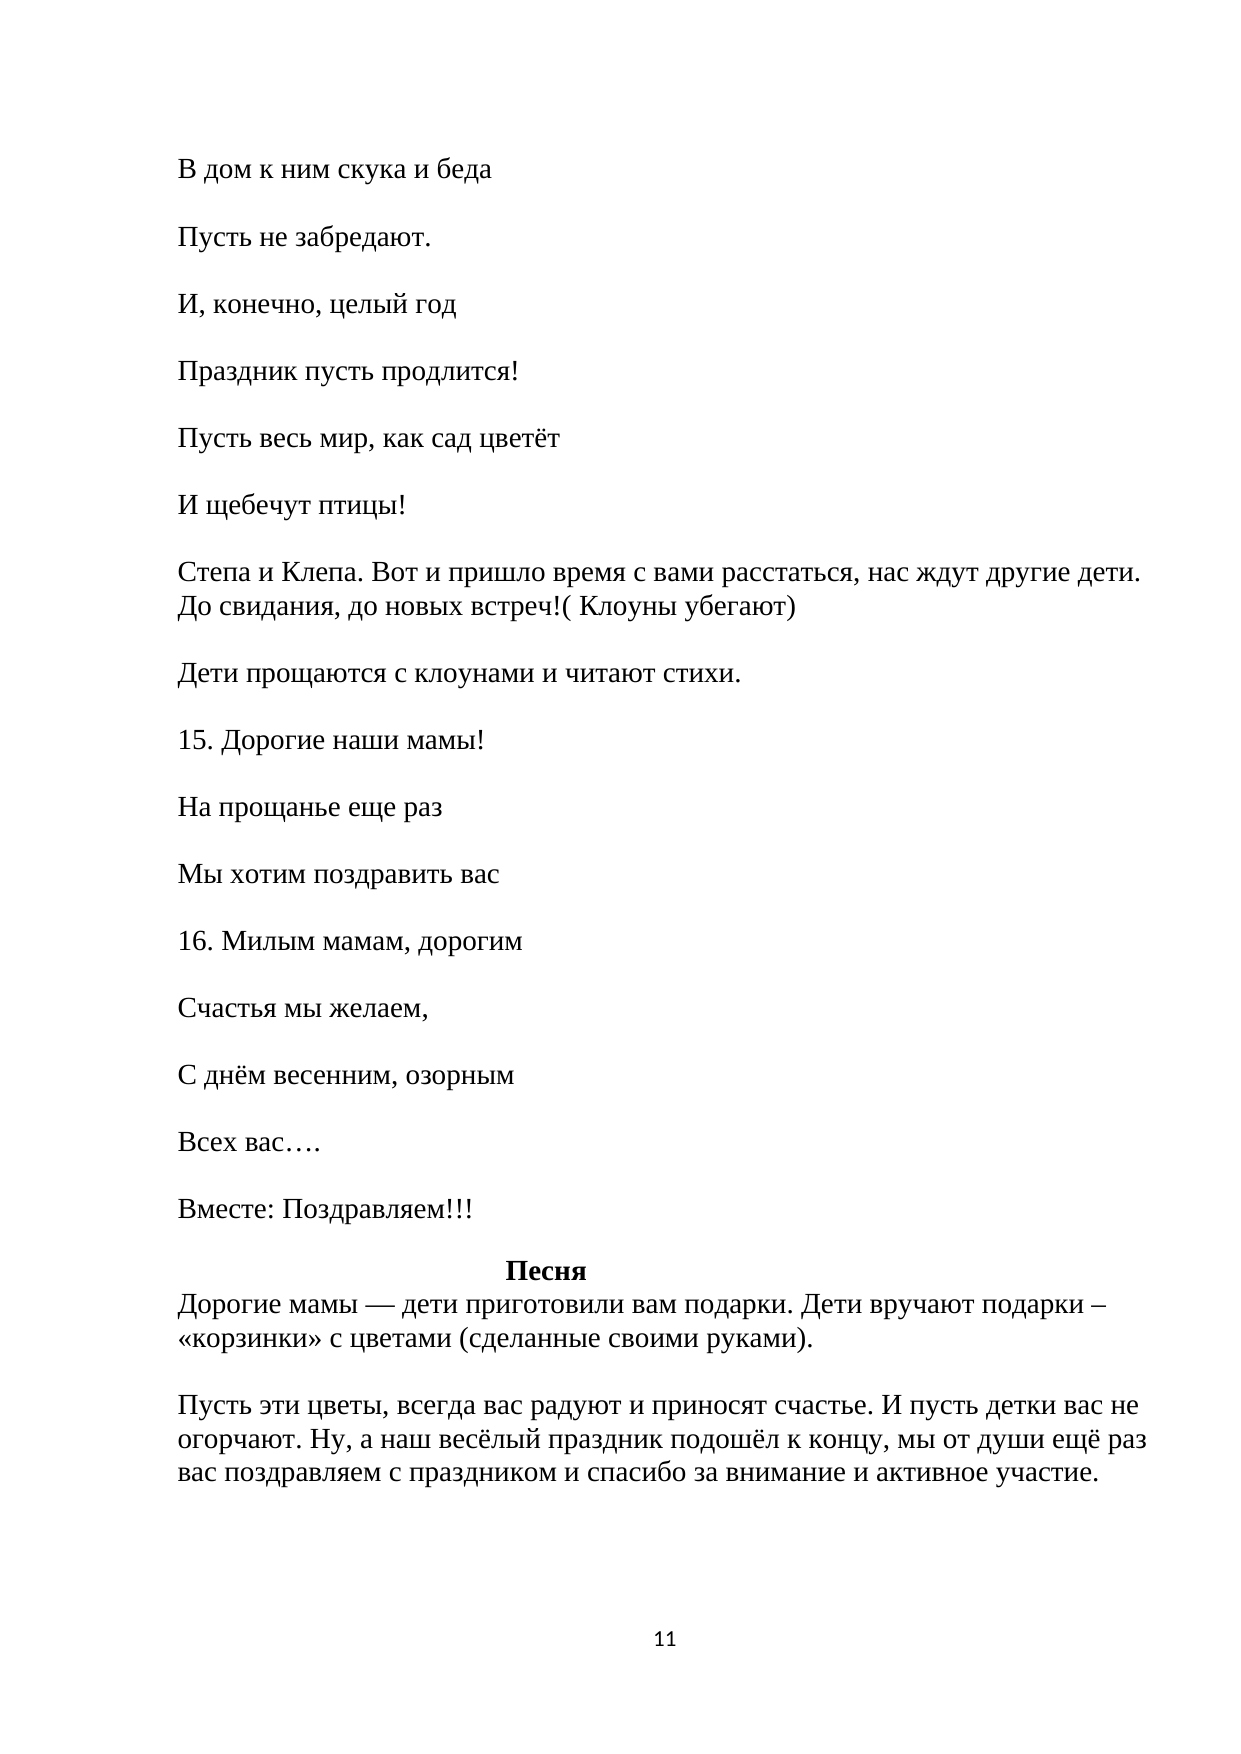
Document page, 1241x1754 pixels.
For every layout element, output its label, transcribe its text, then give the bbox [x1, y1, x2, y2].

text Мы хотим поздравить вас [177, 856, 1152, 889]
text На прощанье еще раз [177, 789, 1152, 822]
text Всех вас…. [177, 1124, 1152, 1158]
text Степа и Клепа. Вот и пришло время с вами расстаться, нас ждут другие дети. До свидания, до новых встреч!( Клоуны убегают) [177, 554, 1152, 621]
text Песня [177, 1253, 1152, 1287]
text Пусть эти цветы, всегда вас радуют и приносят счастье. И пусть детки вас не огорчают. Ну, а наш весёлый праздник подошёл к концу, мы от души ещё раз вас поздравляем с праздником и спасибо за внимание и активное участие. [177, 1387, 1152, 1488]
text Праздник пусть продлится! [177, 353, 1152, 386]
text 15. Дорогие наши мамы! [177, 722, 1152, 755]
text С днём весенним, озорным [177, 1057, 1152, 1091]
text И, конечно, целый год [177, 286, 1152, 319]
text Пусть не забредают. [177, 219, 1152, 252]
text В дом к ним скука и беда [177, 152, 1152, 185]
text Дети прощаются с клоунами и читают стихи. [177, 655, 1152, 688]
text Счастья мы желаем, [177, 990, 1152, 1024]
text Вместе: Поздравляем!!! [177, 1191, 1152, 1225]
text 16. Милым мамам, дорогим [177, 923, 1152, 957]
text И щебечут птицы! [177, 487, 1152, 521]
text Пусть весь мир, как сад цветёт [177, 420, 1152, 453]
text Дорогие мамы — дети приготовили вам подарки. Дети вручают подарки – «корзинки» с цветами (сделанные своими руками). [177, 1287, 1152, 1354]
